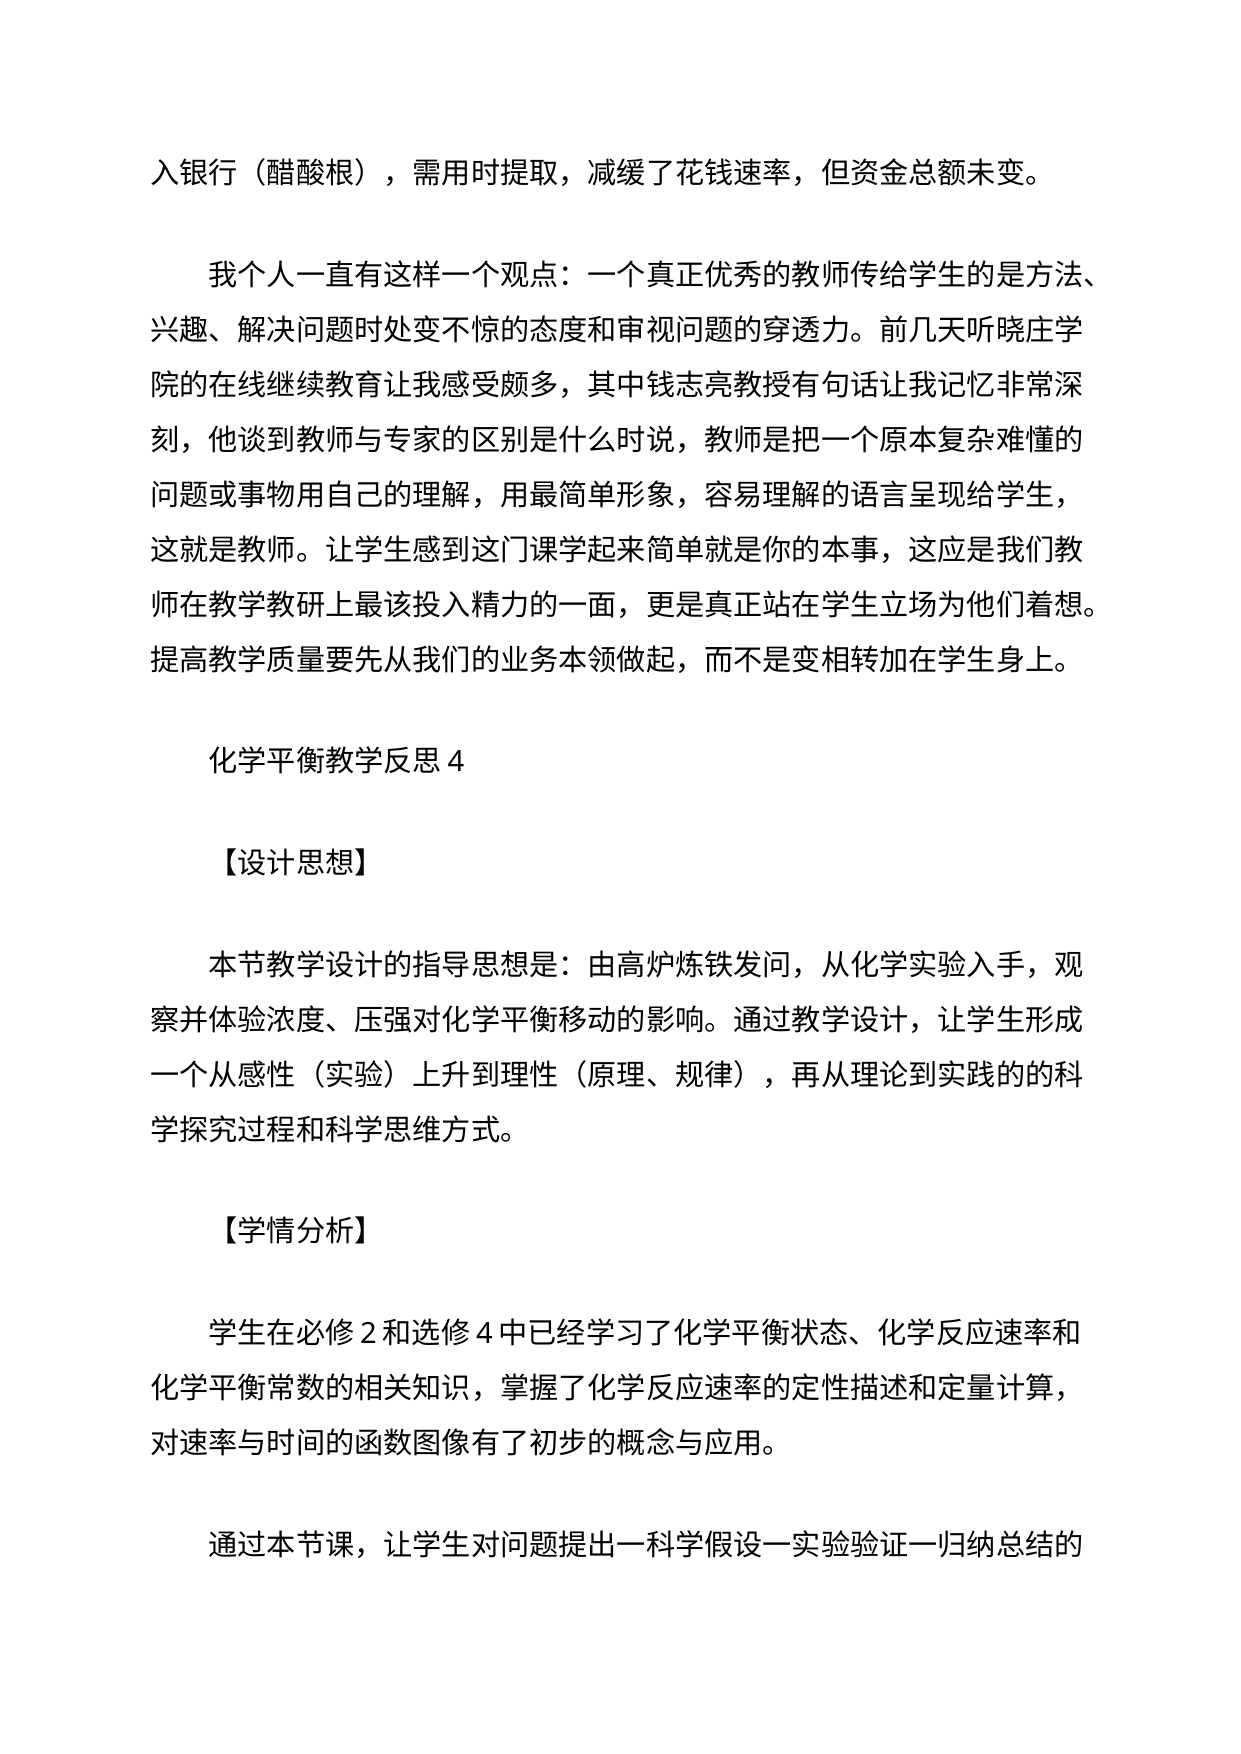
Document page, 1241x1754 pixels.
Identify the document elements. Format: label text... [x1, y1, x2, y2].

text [150, 150, 1090, 192]
text 我个人一直有这样一个观点：一个真正优秀的教师传给学生的是方法、兴趣、解决问题时处变不惊的态度和审视问题的穿透力。前几天听晓庄学院的在线继续教育让我感受颇多，其中钱志亮教授有句话让我记忆非常深刻，他谈到教师与专家的区别是什么时说，教师是把一个原本复杂难懂的问题或事物用自己的理解，用最简单形象，容易理解的语言呈现给学生，这就是教师。让学生感到这门课学起来简单就是你的本事，这应是我们教师在教学教研上最该投入精力的一面，更是真正站在学生立场为他们着想。提高教学质量要先从我们的业务本领做起，而不是变相转加在学生身上。 [150, 252, 1090, 678]
text 【设计思想】 [150, 840, 1090, 882]
text 【学情分析】 [150, 1208, 1090, 1250]
text 学生在必修2和选修4中已经学习了化学平衡状态、化学反应速率和化学平衡常数的相关知识，掌握了化学反应速率的定性描述和定量计算，对速率与时间的函数图像有了初步的概念与应用。 [150, 1310, 1090, 1462]
text 本节教学设计的指导思想是：由高炉炼铁发问，从化学实验入手，观察并体验浓度、压强对化学平衡移动的影响。通过教学设计，让学生形成一个从感性（实验）上升到理性（原理、规律），再从理论到实践的的科学探究过程和科学思维方式。 [150, 942, 1090, 1148]
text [150, 1521, 1090, 1564]
text 化学平衡教学反思4 [150, 738, 1090, 780]
